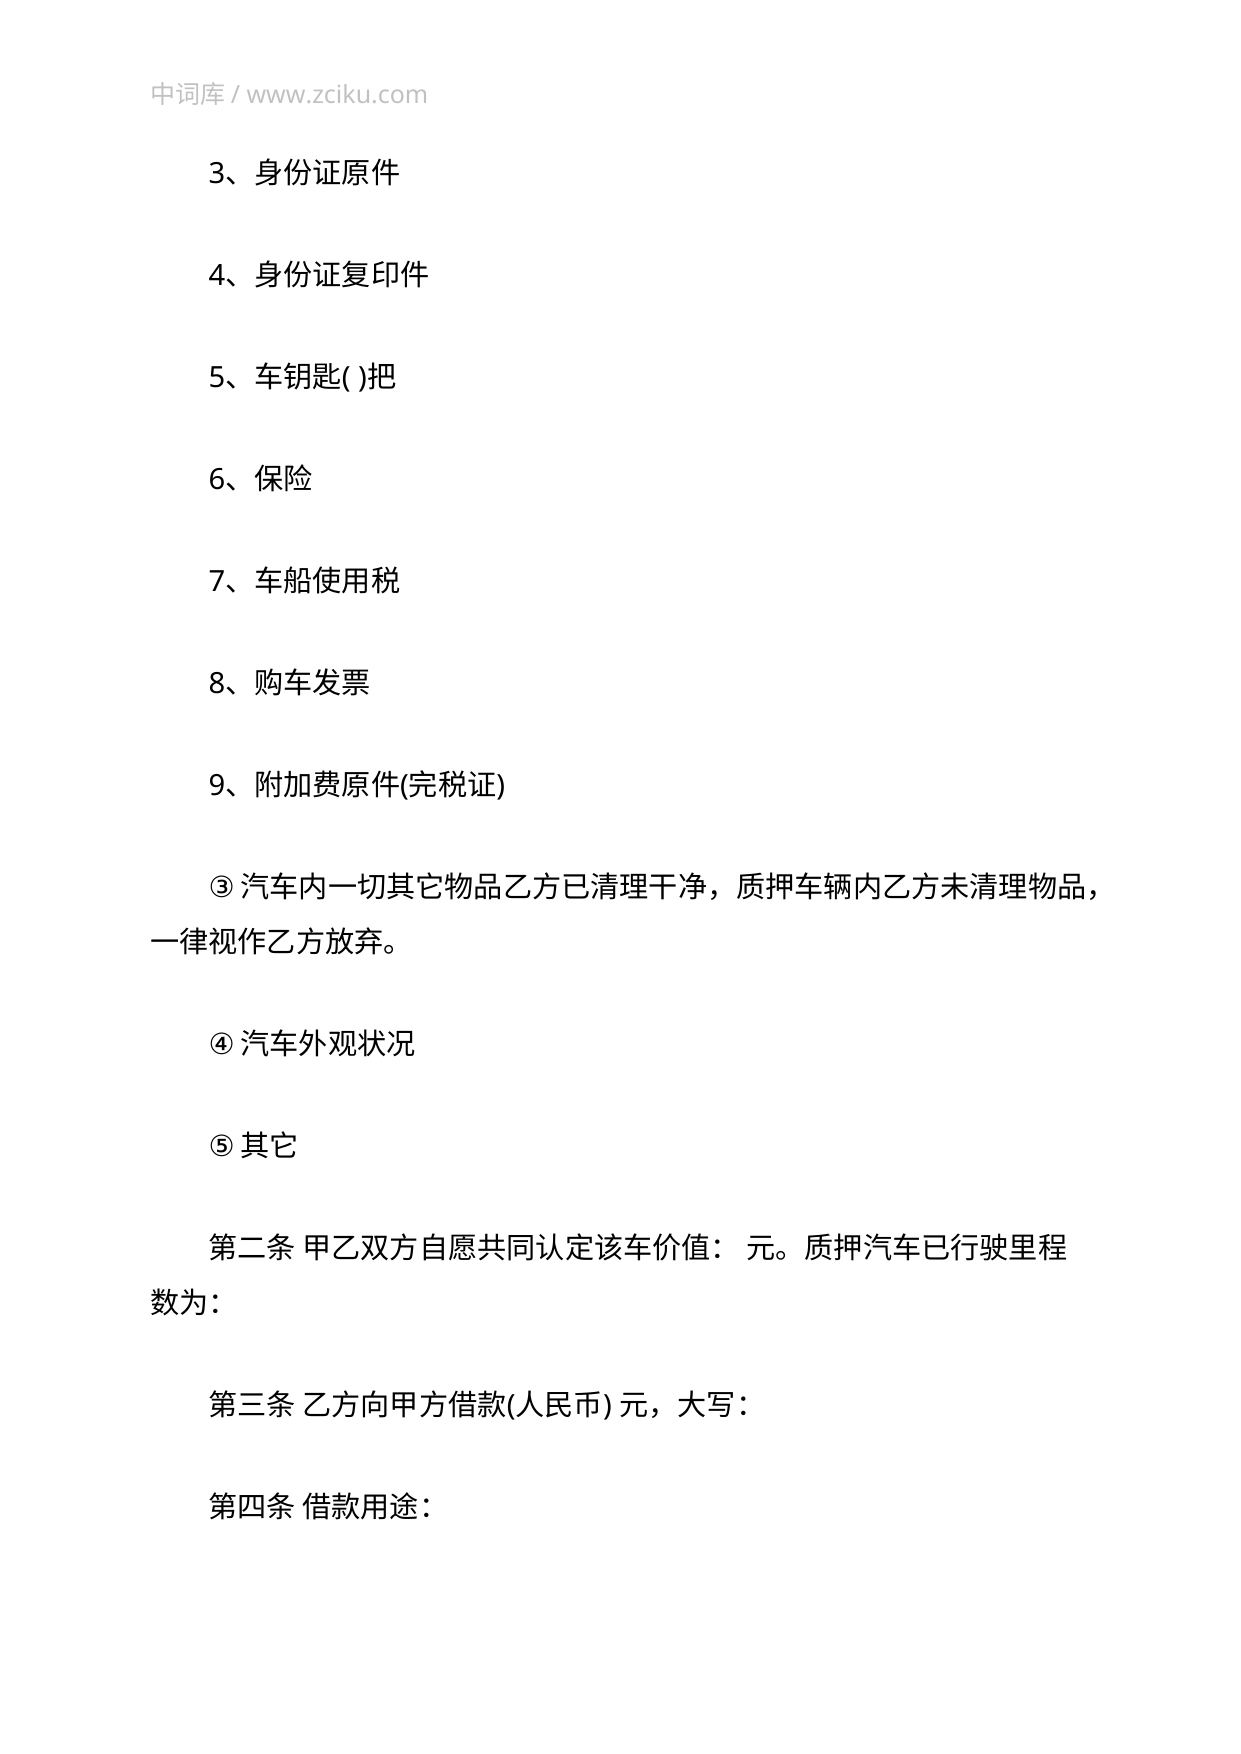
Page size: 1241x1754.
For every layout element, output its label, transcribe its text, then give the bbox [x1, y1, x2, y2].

text ③汽车内一切其它物品乙方已清理干净，质押车辆内乙方未清理物品，一律视作乙方放弃。 [150, 864, 1090, 961]
text 8、购车发票 [150, 660, 1090, 702]
text 9、附加费原件(完税证) [150, 762, 1090, 804]
text ④汽车外观状况 [150, 1021, 1090, 1063]
text 6、保险 [150, 456, 1090, 498]
text ⑤其它 [150, 1123, 1090, 1165]
text 5、车钥匙( )把 [150, 354, 1090, 396]
text 4、身份证复印件 [150, 252, 1090, 294]
text 第三条 乙方向甲方借款(人民币) 元，大写： [150, 1381, 1090, 1424]
text 第二条 甲乙双方自愿共同认定该车价值： 元。质押汽车已行驶里程数为： [150, 1224, 1090, 1322]
text 3、身份证原件 [150, 150, 1090, 192]
text 第四条 借款用途： [150, 1483, 1090, 1526]
text 7、车船使用税 [150, 558, 1090, 600]
